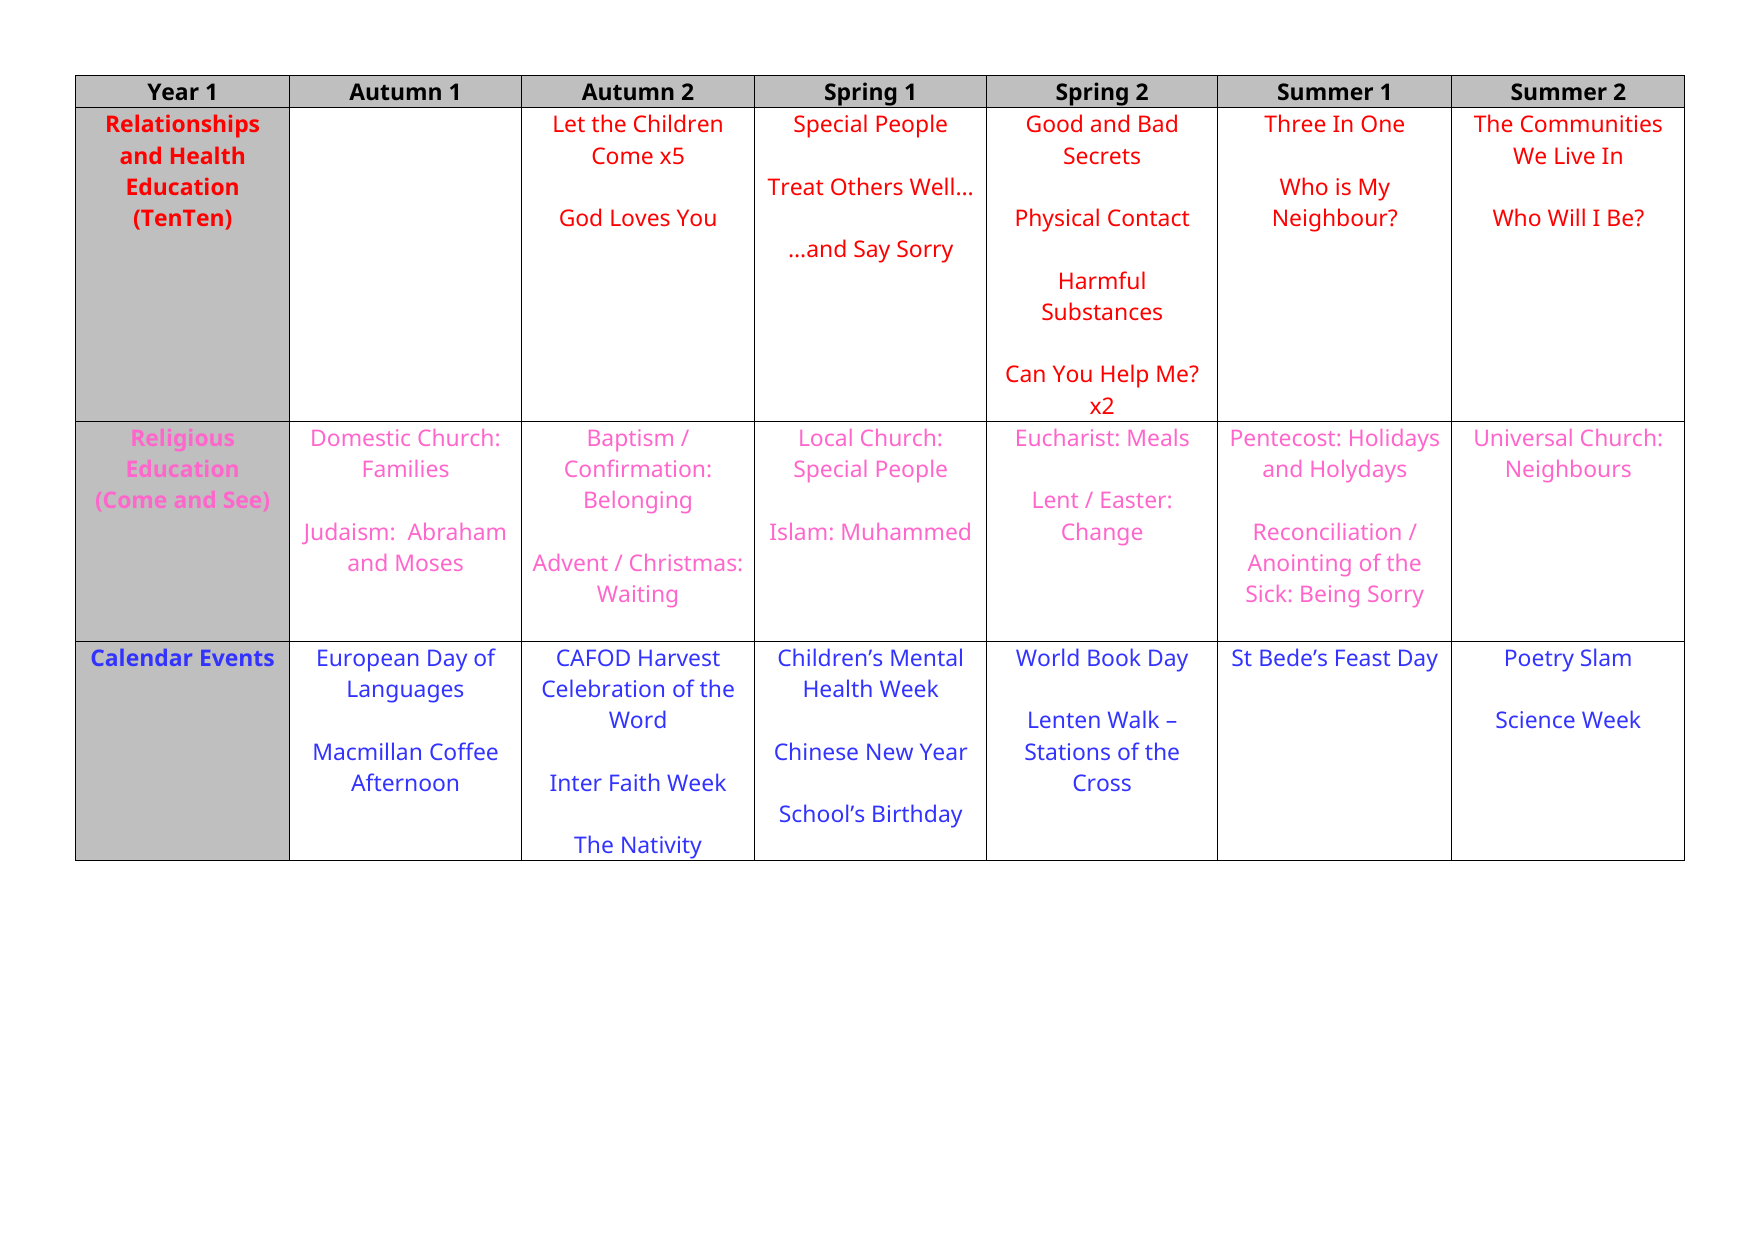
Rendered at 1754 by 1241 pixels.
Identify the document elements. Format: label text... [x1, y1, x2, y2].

table_header Spring 2 [987, 76, 1217, 107]
table_header Autumn 1 [290, 76, 521, 107]
table_cell Let the Children Come x5 God Loves You [522, 108, 754, 421]
table_cell Eucharist: Meals Lent / Easter: Change [987, 422, 1217, 641]
table_cell Children’s Mental Health Week Chinese New Year School’s Birthday [755, 642, 986, 860]
table_cell Religious Education (Come and See) [76, 422, 289, 641]
table_header Year 1 [76, 76, 289, 107]
table_header Autumn 2 [522, 76, 754, 107]
table_cell Calendar Events [76, 642, 289, 860]
table_header Summer 1 [1218, 76, 1451, 107]
table_cell World Book Day Lenten Walk – Stations of the Cross [987, 642, 1217, 860]
table_cell European Day of Languages Macmillan Coffee Afternoon [290, 642, 521, 860]
table_cell Pentecost: Holidays and Holydays Reconciliation / Anointing of the Sick: Being Sorry [1218, 422, 1451, 641]
table_cell Relationships and Health Education (TenTen) [76, 108, 289, 421]
table_cell Domestic Church: Families Judaism: Abraham and Moses [290, 422, 521, 641]
table_header Spring 1 [755, 76, 986, 107]
table_cell Special People Treat Others Well… …and Say Sorry [755, 108, 986, 421]
table_cell [290, 108, 521, 421]
table_cell Good and Bad Secrets Physical Contact Harmful Substances Can You Help Me? x2 [987, 108, 1217, 421]
table_cell The Communities We Live In Who Will I Be? [1452, 108, 1684, 421]
table_cell Poetry Slam Science Week [1452, 642, 1684, 860]
table_cell Baptism / Confirmation: Belonging Advent / Christmas: Waiting [522, 422, 754, 641]
table_cell Three In One Who is My Neighbour? [1218, 108, 1451, 421]
table_header Summer 2 [1452, 76, 1684, 107]
table_cell CAFOD Harvest Celebration of the Word Inter Faith Week The Nativity [522, 642, 754, 860]
table_cell Universal Church: Neighbours [1452, 422, 1684, 641]
table_cell St Bede’s Feast Day [1218, 642, 1451, 860]
table_cell Local Church: Special People Islam: Muhammed [755, 422, 986, 641]
